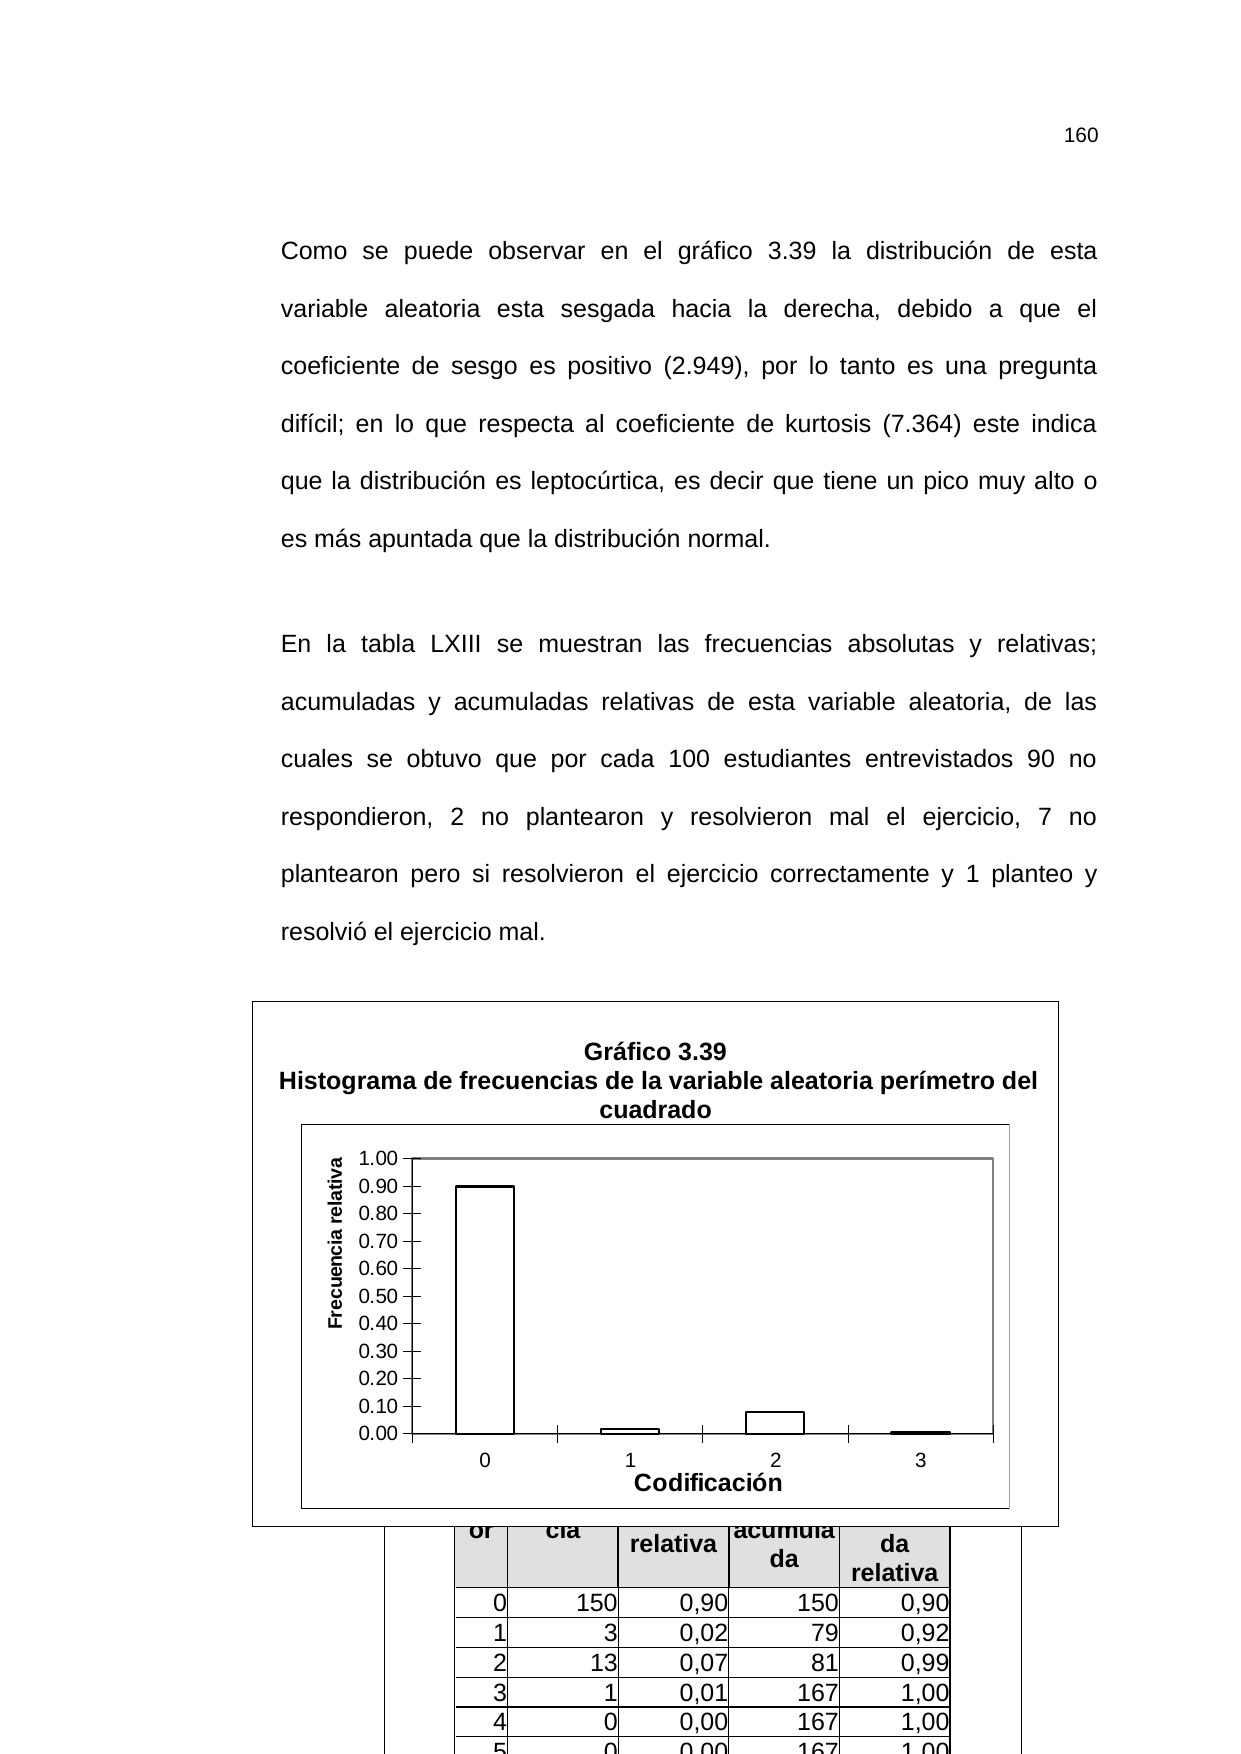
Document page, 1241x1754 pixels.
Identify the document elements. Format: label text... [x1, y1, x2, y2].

text Como se puede observar en el gráfico 3.39 la distribución de esta variable aleatoria esta sesgada hacia la derecha, debido a que el coeficiente de sesgo es positivo (2.949), por lo tanto es una pregunta difícil; en lo que respecta al coeficiente de kurtosis (7.364) este indica que la distribución es leptocúrtica, es decir que tiene un pico muy alto o es más apuntada que la distribución normal. [281, 236, 1098, 552]
text En la tabla LXIII se muestran las frecuencias absolutas y relativas; acumuladas y acumuladas relativas de esta variable aleatoria, de las cuales se obtuvo que por cada 100 estudiantes entrevistados 90 no respondieron, 2 no plantearon y resolvieron mal el ejercicio, 7 no plantearon pero si resolvieron el ejercicio correctamente y 1 planteo y resolvió el ejercicio mal. [281, 629, 1098, 945]
